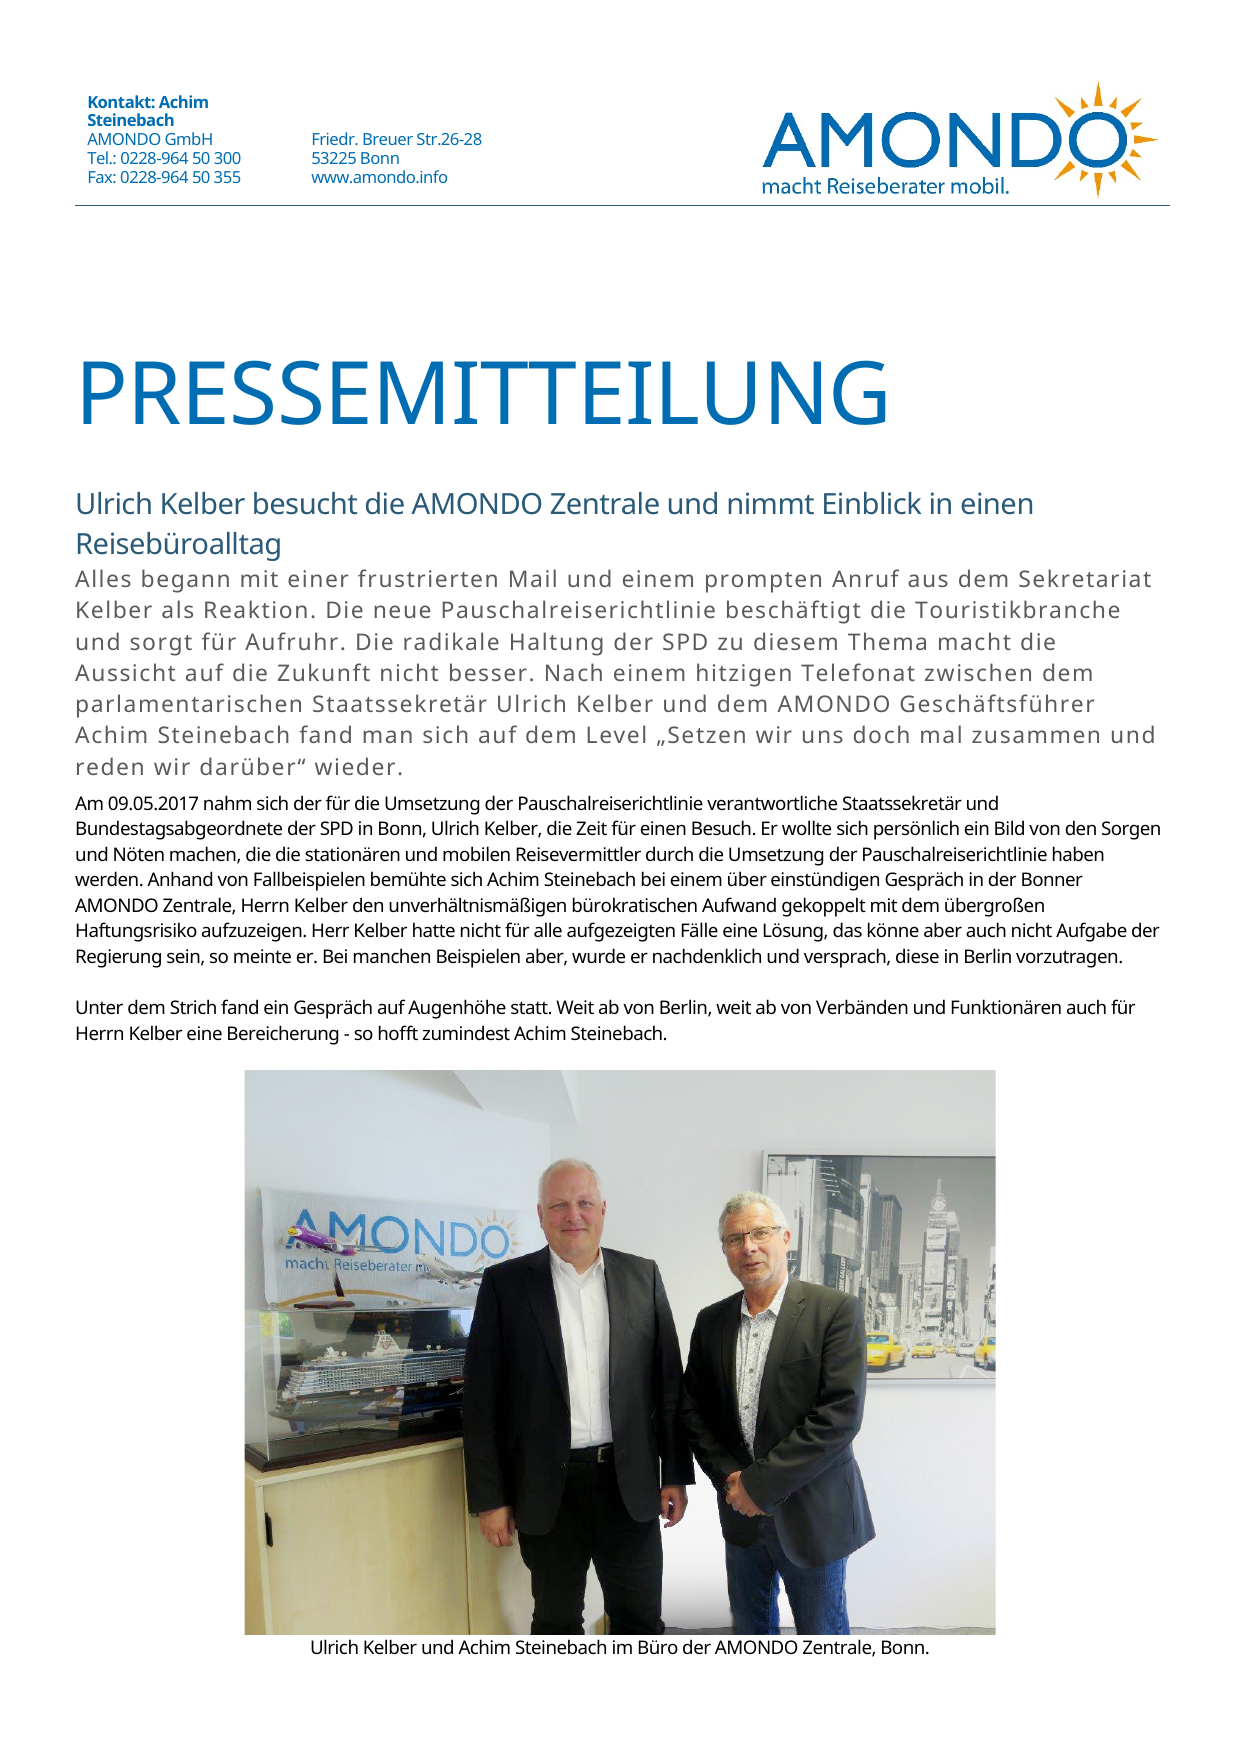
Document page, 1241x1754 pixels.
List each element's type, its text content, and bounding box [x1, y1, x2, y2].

subtitle Ulrich Kelber besucht die AMONDO Zentrale und nimmt Einblick in einen Reisebüroalltag Alles begann mit einer frustrierten Mail und einem prompten Anruf aus dem Sekretariat Kelber als Reaktion. Die neue Pauschalreiserichtlinie beschäftigt die Touristikbranche und sorgt für Aufruhr. Die radikale Haltung der SPD zu diesem Thema macht die Aussicht auf die Zukunft nicht besser. Nach einem hitzigen Telefonat zwischen dem parlamentarischen Staatssekretär Ulrich Kelber und dem AMONDO Geschäftsführer Achim Steinebach fand man sich auf dem Level „Setzen wir uns doch mal zusammen und reden wir darüber“ wieder. [75, 484, 1165, 782]
subtitle Pressemitteilung [75, 331, 1165, 450]
picture [244, 1070, 996, 1635]
table_header Kontakt: Achim Steinebach AMONDO GmbH Tel.: 0228-964 50 300 Fax: 0228-964 50 355 [75, 75, 299, 205]
table_header [573, 75, 1170, 205]
text Unter dem Strich fand ein Gespräch auf Augenhöhe statt. Weit ab von Berlin, weit ab von Verbänden und Funktionären auch für Herrn Kelber eine Bereicherung - so hofft zumindest Achim Steinebach. [75, 969, 1165, 1045]
table_header Friedr. Breuer Str.26-28 53225 Bonn www.amondo.info [299, 75, 573, 205]
text Am 09.05.2017 nahm sich der für die Umsetzung der Pauschalreiserichtlinie verantwortliche Staatssekretär und Bundestagsabgeordnete der SPD in Bonn, Ulrich Kelber, die Zeit für einen Besuch. Er wollte sich persönlich ein Bild von den Sorgen und Nöten machen, die die stationären und mobilen Reisevermittler durch die Umsetzung der Pauschalreiserichtlinie haben werden. Anhand von Fallbeispielen bemühte sich Achim Steinebach bei einem über einstündigen Gespräch in der Bonner AMONDO Zentrale, Herrn Kelber den unverhältnismäßigen bürokratischen Aufwand gekoppelt mit dem übergroßen Haftungsrisiko aufzuzeigen. Herr Kelber hatte nicht für alle aufgezeigten Fälle eine Lösung, das könne aber auch nicht Aufgabe der Regierung sein, so meinte er. Bei manchen Beispielen aber, wurde er nachdenklich und versprach, diese in Berlin vorzutragen. [75, 790, 1165, 969]
picture [762, 81, 1159, 199]
